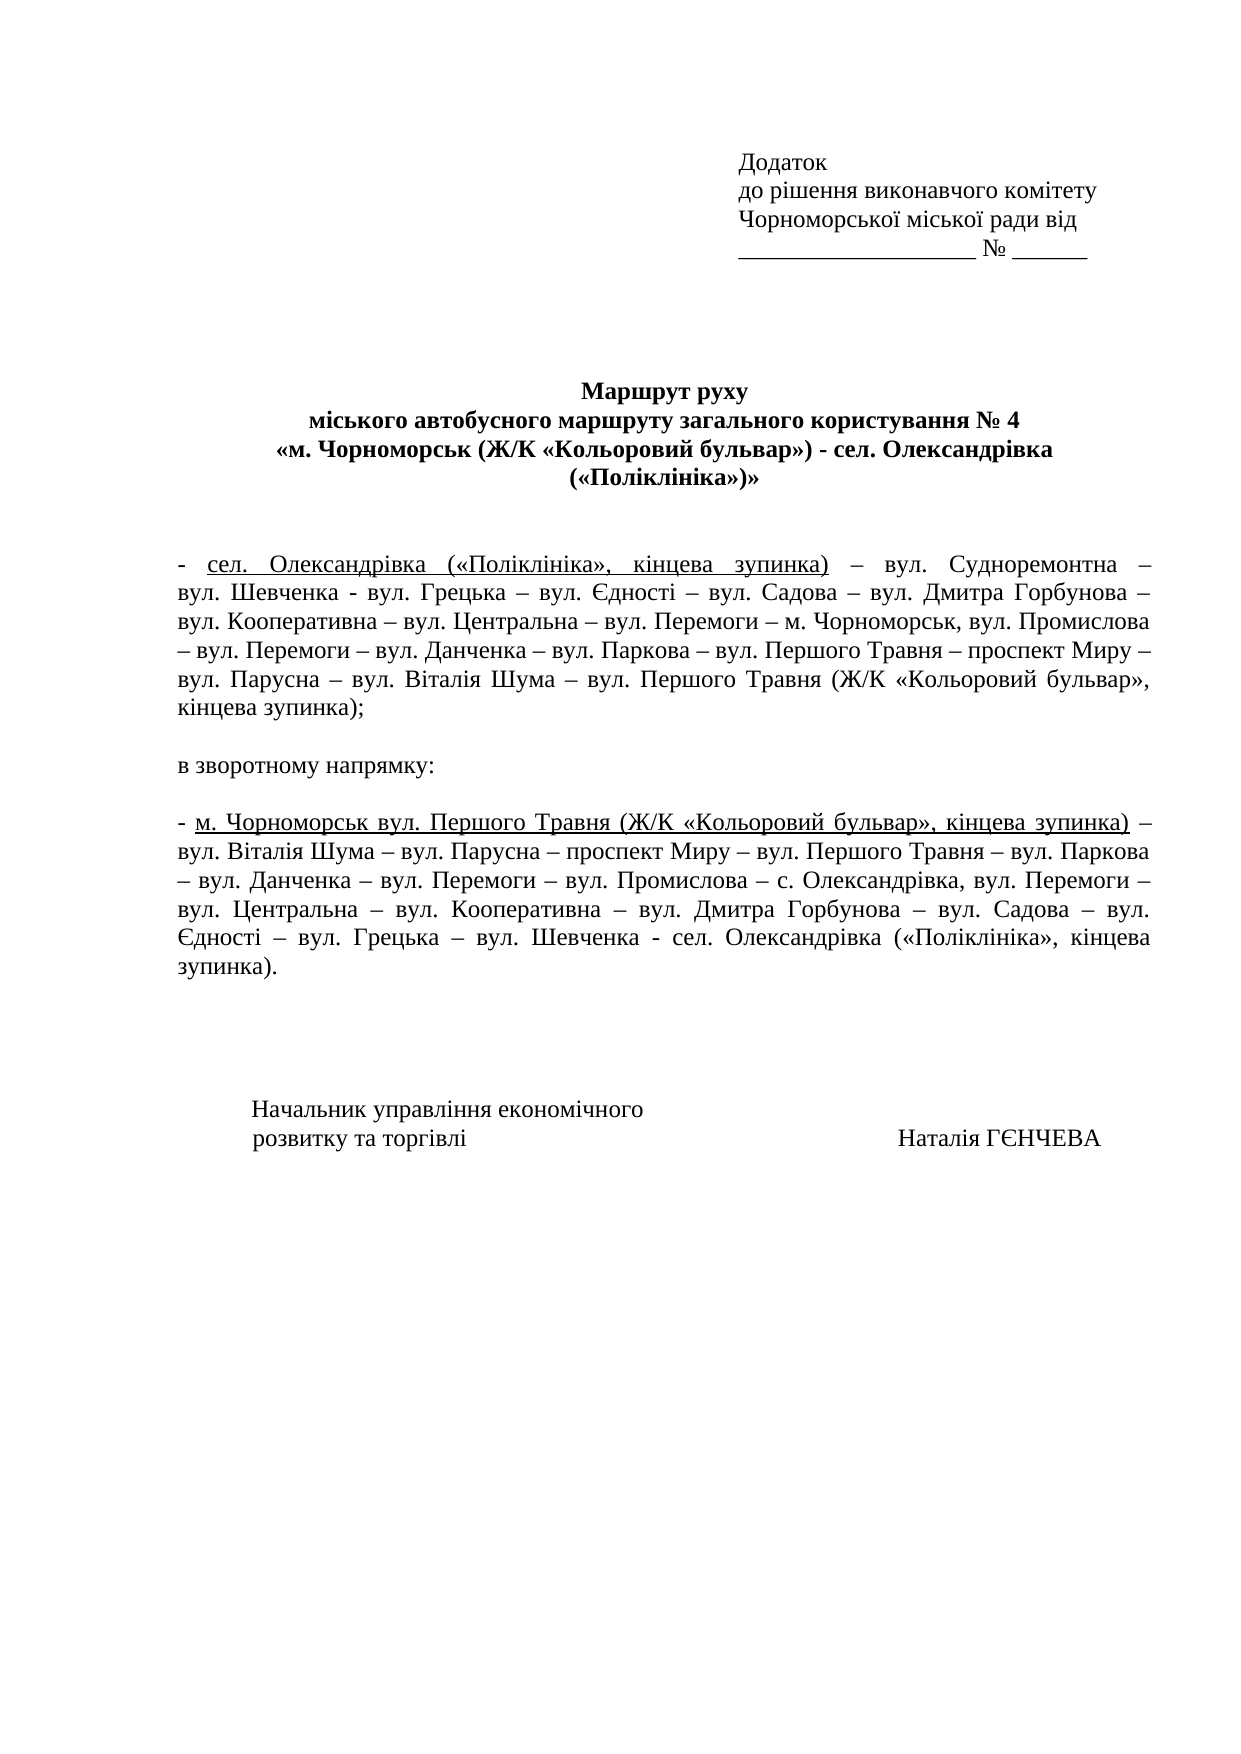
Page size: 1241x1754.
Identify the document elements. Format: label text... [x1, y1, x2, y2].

text в зворотному напрямку: [177, 750, 1152, 779]
text ___________________ № ______ [738, 233, 1152, 262]
text міського автобусного маршруту загального користування № 4 [177, 405, 1152, 434]
text розвитку та торгівлі Наталія ГЄНЧЕВА [177, 1123, 1152, 1152]
text - м. Чорноморськ вул. Першого Травня (Ж/К «Кольоровий бульвар», кінцева зупинка) – вул. Віталія Шума – вул. Парусна – проспект Миру – вул. Першого Травня – вул. Паркова – вул. Данченка – вул. Перемоги – вул. Промислова – с. Олександрівка, вул. Перемоги – вул. Центральна – вул. Кооперативна – вул. Дмитра Горбунова – вул. Садова – вул. Єдності – вул. Грецька – вул. Шевченка - сел. Олександрівка («Поліклініка», кінцева зупинка). [177, 807, 1152, 980]
text - сел. Олександрівка («Поліклініка», кінцева зупинка) – вул. Судноремонтна – вул. Шевченка - вул. Грецька – вул. Єдності – вул. Садова – вул. Дмитра Горбунова – вул. Кооперативна – вул. Центральна – вул. Перемоги – м. Чорноморськ, вул. Промислова – вул. Перемоги – вул. Данченка – вул. Паркова – вул. Першого Травня – проспект Миру – вул. Парусна – вул. Віталія Шума – вул. Першого Травня (Ж/К «Кольоровий бульвар», кінцева зупинка); [177, 549, 1152, 721]
text до рішення виконавчого комітету Чорноморської міської ради від [738, 176, 1152, 233]
text Начальник управління економічного [177, 1094, 1152, 1123]
text Додаток [738, 147, 1152, 176]
text Маршрут руху [177, 376, 1152, 405]
text «м. Чорноморськ (Ж/К «Кольоровий бульвар») - сел. Олександрівка («Поліклініка»)» [177, 434, 1152, 491]
